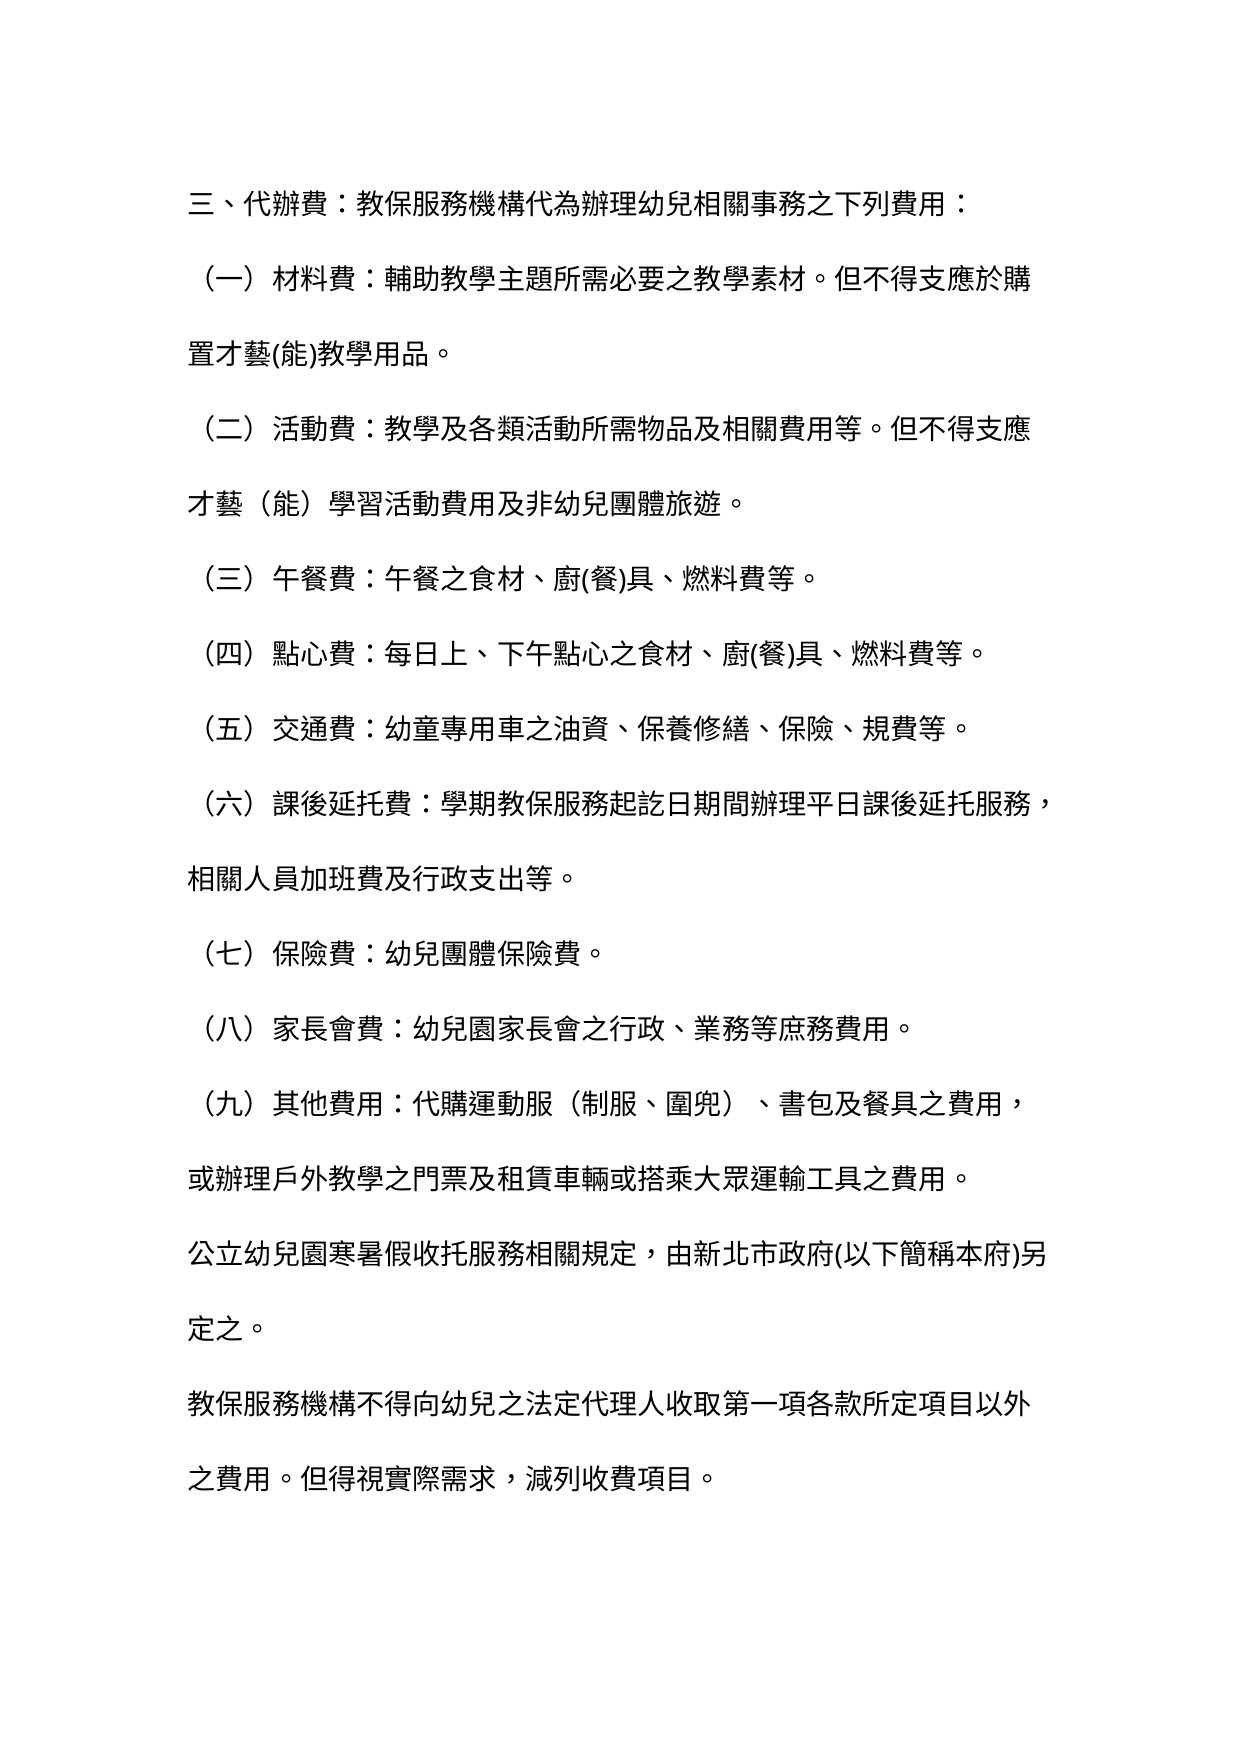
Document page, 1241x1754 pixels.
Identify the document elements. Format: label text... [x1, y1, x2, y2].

text （六）課後延托費：學期教保服務起訖日期間辦理平日課後延托服務，相關人員加班費及行政支出等。 [187, 764, 1053, 914]
text （八）家長會費：幼兒園家長會之行政、業務等庶務費用。 [187, 989, 1053, 1064]
text 公立幼兒園寒暑假收托服務相關規定，由新北市政府(以下簡稱本府)另定之。 [187, 1214, 1053, 1364]
text （七）保險費：幼兒團體保險費。 [187, 914, 1053, 989]
text 三、代辦費：教保服務機構代為辦理幼兒相關事務之下列費用：（一）材料費：輔助教學主題所需必要之教學素材。但不得支應於購置才藝(能)教學用品。 [187, 164, 1053, 389]
text 教保服務機構不得向幼兒之法定代理人收取第一項各款所定項目以外之費用。但得視實際需求，減列收費項目。 [187, 1364, 1053, 1514]
text （五）交通費：幼童專用車之油資、保養修繕、保險、規費等。 [187, 689, 1053, 764]
text （二）活動費：教學及各類活動所需物品及相關費用等。但不得支應才藝（能）學習活動費用及非幼兒團體旅遊。 [187, 389, 1053, 539]
text （九）其他費用：代購運動服（制服、圍兜）、書包及餐具之費用，或辦理戶外教學之門票及租賃車輛或搭乘大眾運輸工具之費用。 [187, 1064, 1053, 1214]
text （三）午餐費：午餐之食材、廚(餐)具、燃料費等。 [187, 539, 1053, 614]
text （四）點心費：每日上、下午點心之食材、廚(餐)具、燃料費等。 [187, 614, 1053, 689]
